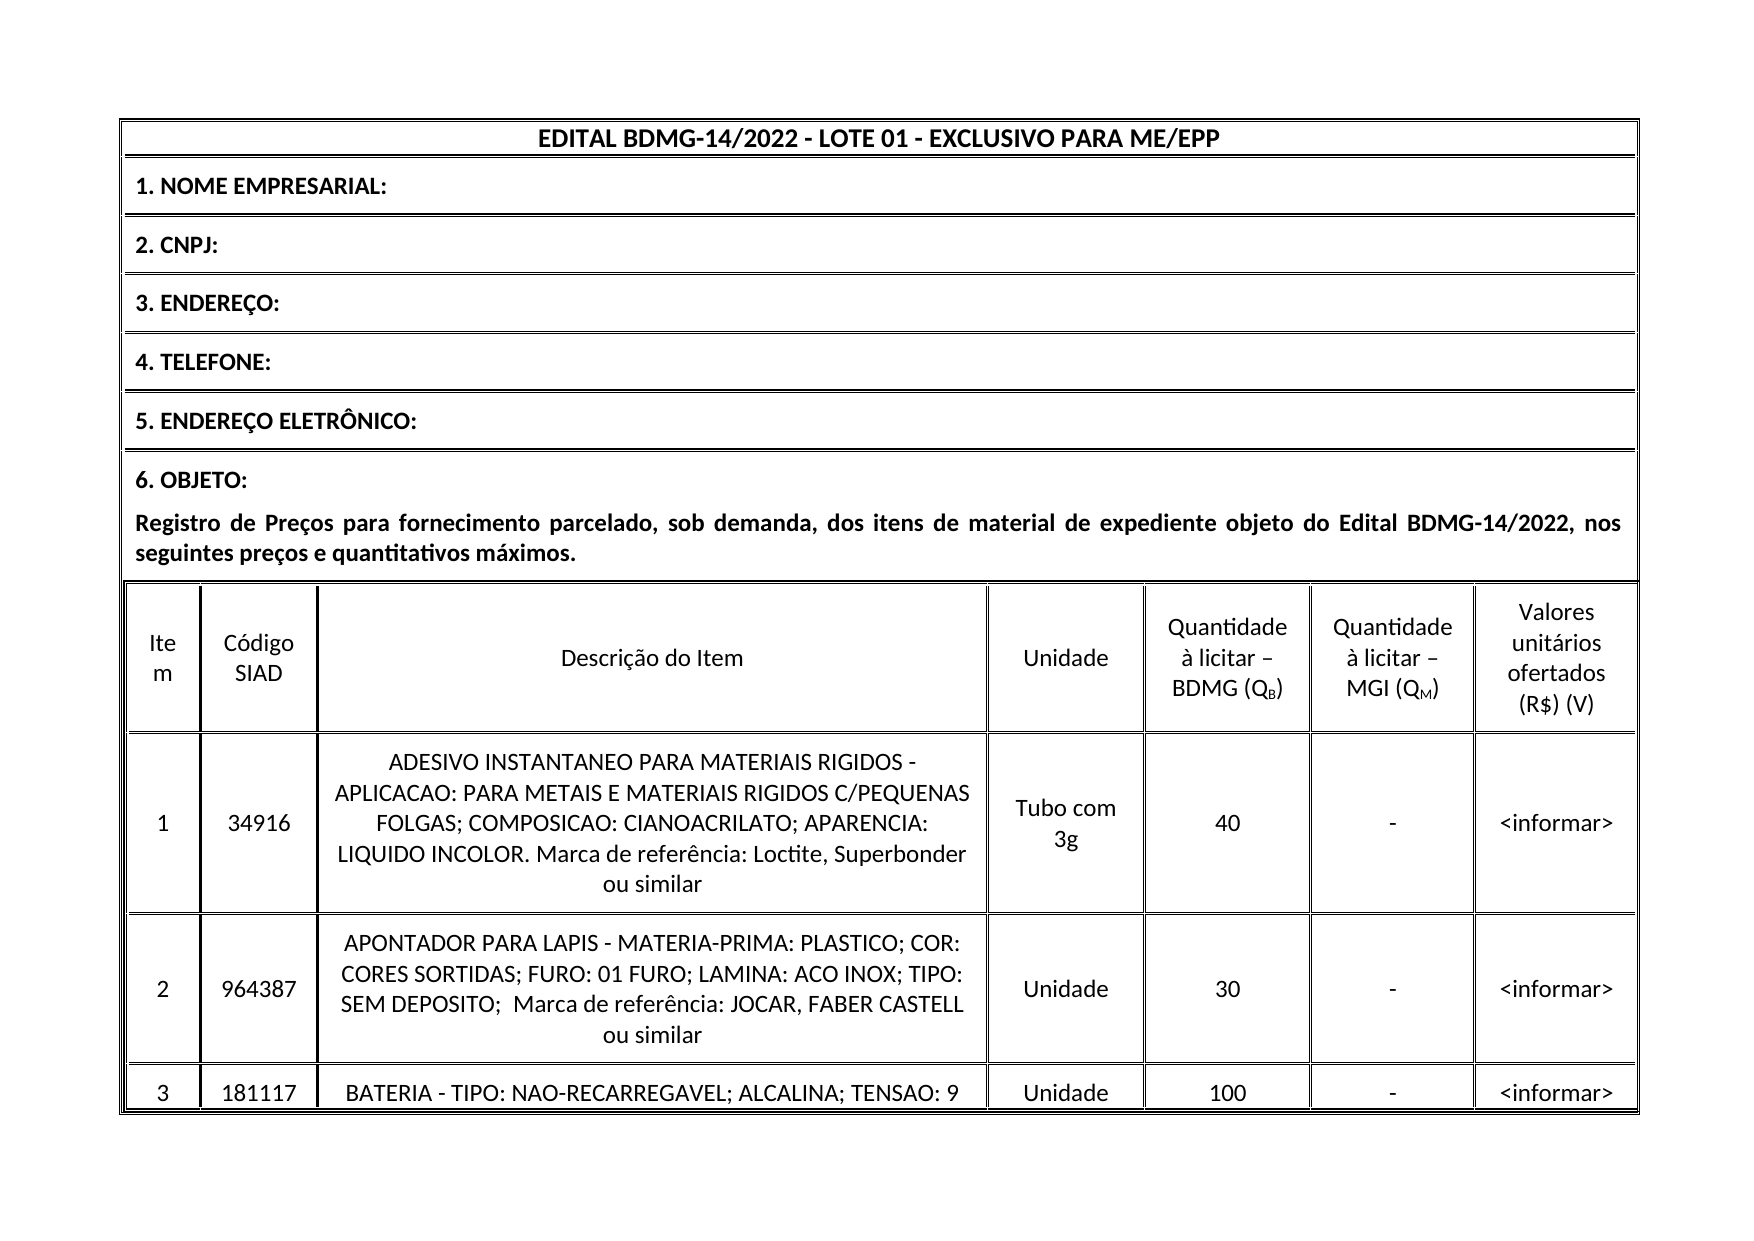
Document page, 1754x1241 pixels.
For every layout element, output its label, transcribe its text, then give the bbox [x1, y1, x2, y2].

table_cell 3. ENDEREÇO: [120, 272, 1638, 331]
table_cell 1. NOME EMPRESARIAL: [122, 154, 1637, 213]
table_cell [122, 448, 1637, 1111]
table_cell 5. ENDEREÇO ELETRÔNICO: [122, 389, 1637, 448]
table_cell 2. CNPJ: [122, 213, 1637, 272]
table_cell 4. TELEFONE: [120, 331, 1638, 389]
table_header EDITAL BDMG-14/2022 - LOTE 01 - EXCLUSIVO PARA ME/EPP [122, 122, 1637, 154]
